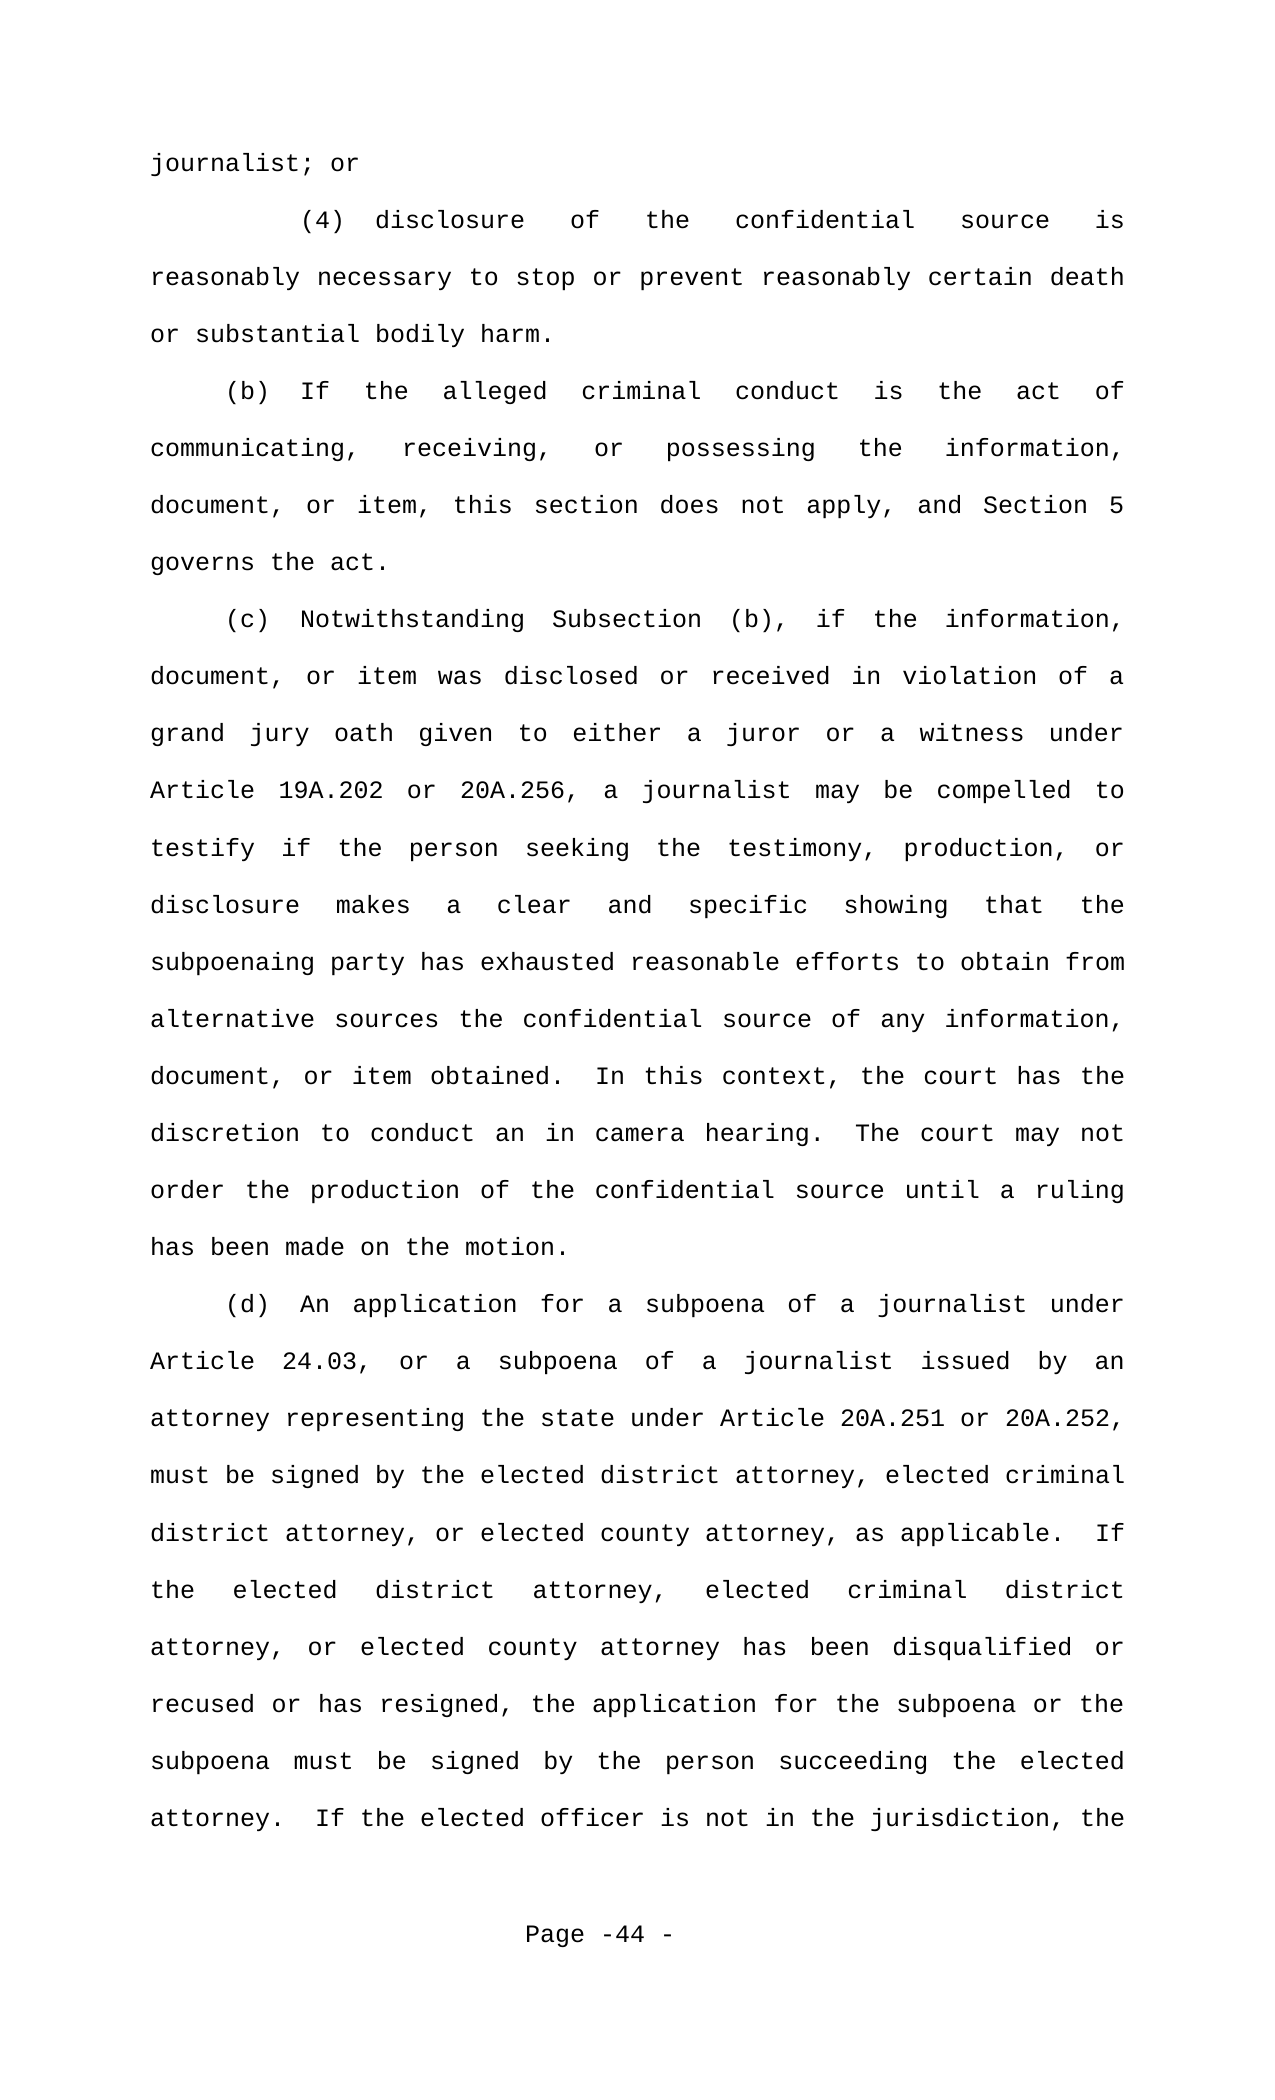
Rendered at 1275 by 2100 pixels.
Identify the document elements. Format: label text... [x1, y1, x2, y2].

text (c) Notwithstanding Subsection (b), if the information, document, or item was disclosed or received in violation of a grand jury oath given to either a juror or a witness under Article 19A.202 or 20A.256, a journalist may be compelled to testify if the person seeking the testimony, production, or disclosure makes a clear and specific showing that the subpoenaing party has exhausted reasonable efforts to obtain from alternative sources the confidential source of any information, document, or item obtained. In this context, the court has the discretion to conduct an in camera hearing. The court may not order the production of the confidential source until a ruling has been made on the motion. [150, 607, 1125, 1263]
text (4) disclosure of the confidential source is reasonably necessary to stop or prevent reasonably certain death or substantial bodily harm. [150, 207, 1125, 350]
